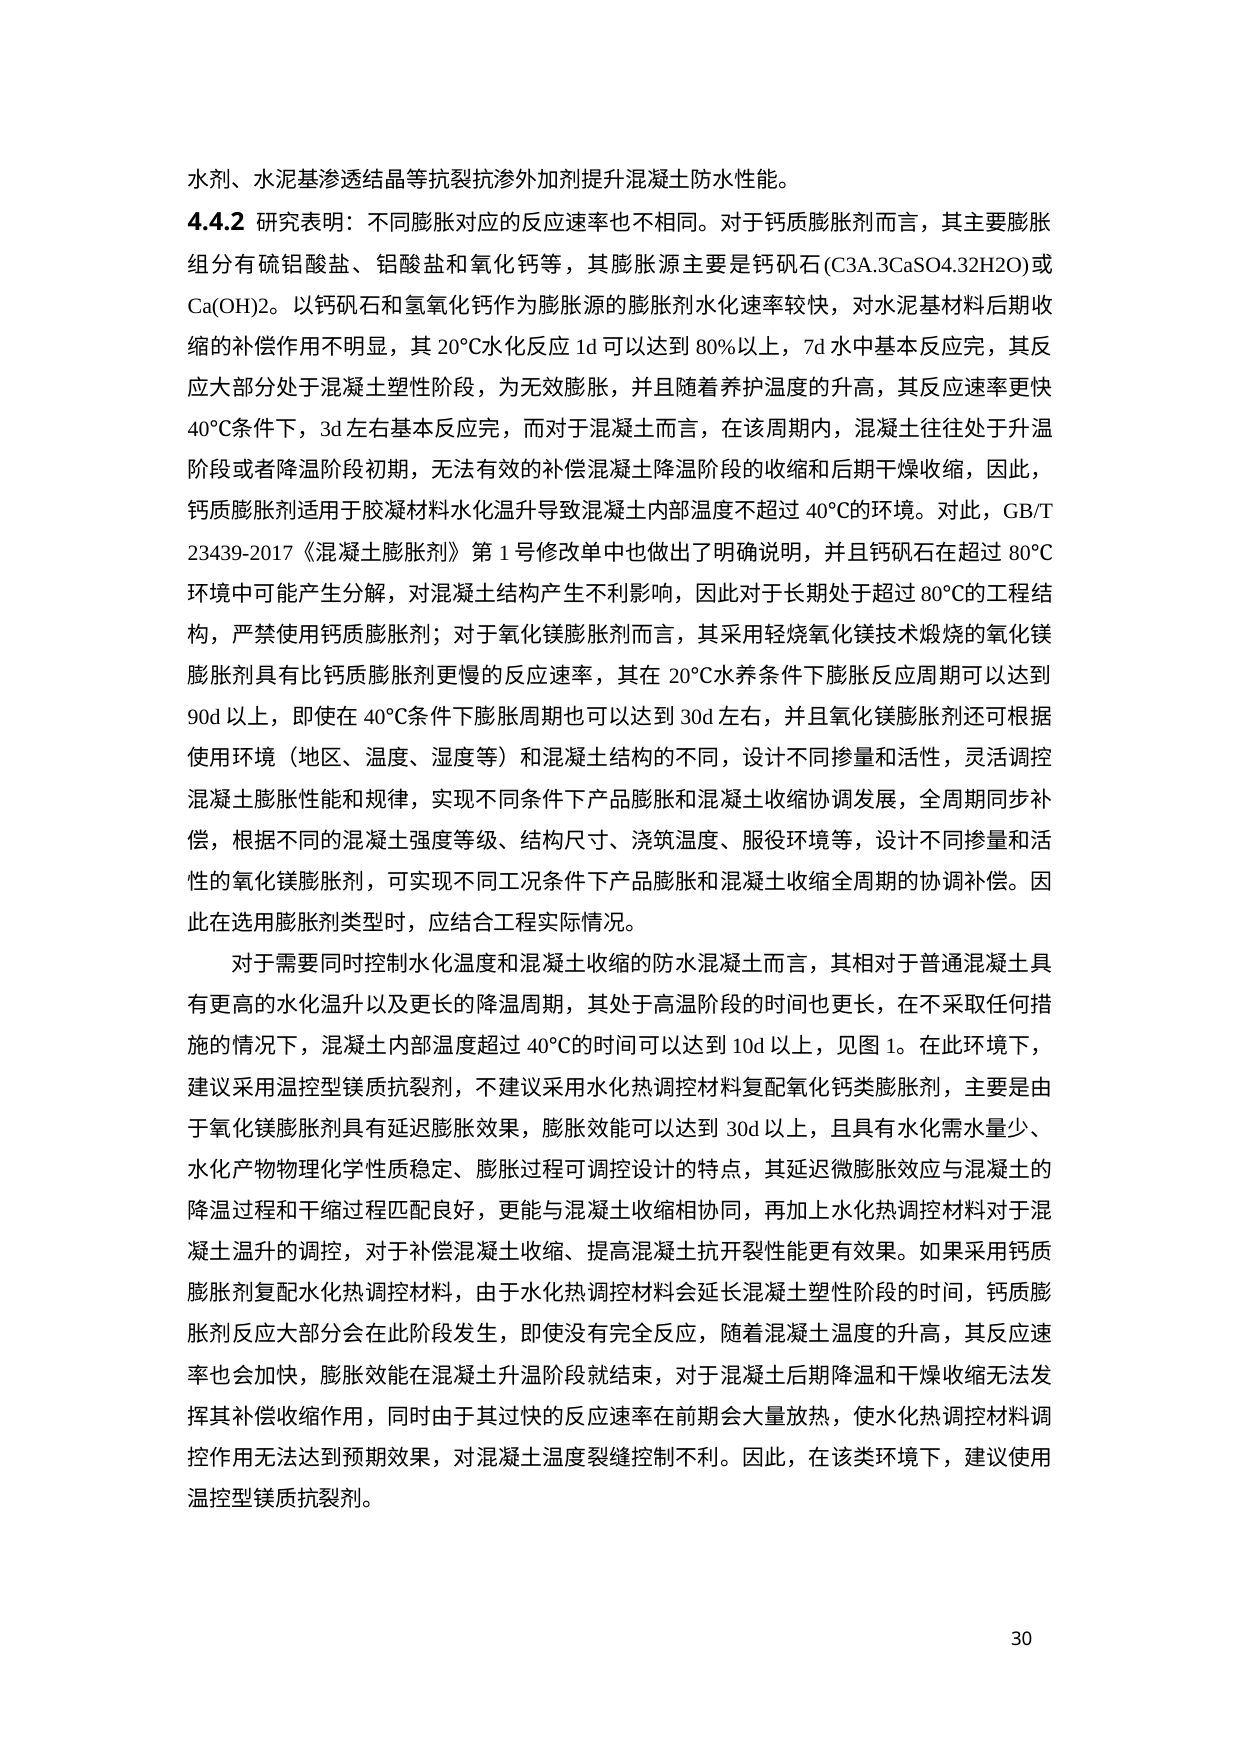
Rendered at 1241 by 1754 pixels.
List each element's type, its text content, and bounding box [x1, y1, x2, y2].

text 对于需要同时控制水化温度和混凝土收缩的防水混凝土而言，其相对于普通混凝土具有更高的水化温升以及更长的降温周期，其处于高温阶段的时间也更长，在不采取任何措施的情况下，混凝土内部温度超过40℃的时间可以达到10d以上，见图1。在此环境下，建议采用温控型镁质抗裂剂，不建议采用水化热调控材料复配氧化钙类膨胀剂，主要是由于氧化镁膨胀剂具有延迟膨胀效果，膨胀效能可以达到30d以上，且具有水化需水量少、水化产物物理化学性质稳定、膨胀过程可调控设计的特点，其延迟微膨胀效应与混凝土的降温过程和干缩过程匹配良好，更能与混凝土收缩相协同，再加上水化热调控材料对于混凝土温升的调控，对于补偿混凝土收缩、提高混凝土抗开裂性能更有效果。如果采用钙质膨胀剂复配水化热调控材料，由于水化热调控材料会延长混凝土塑性阶段的时间，钙质膨胀剂反应大部分会在此阶段发生，即使没有完全反应，随着混凝土温度的升高，其反应速率也会加快，膨胀效能在混凝土升温阶段就结束，对于混凝土后期降温和干燥收缩无法发挥其补偿收缩作用，同时由于其过快的反应速率在前期会大量放热，使水化热调控材料调控作用无法达到预期效果，对混凝土温度裂缝控制不利。因此，在该类环境下，建议使用温控型镁质抗裂剂。 [187, 946, 1053, 1513]
text 4.4.2 研究表明：不同膨胀对应的反应速率也不相同。对于钙质膨胀剂而言，其主要膨胀组分有硫铝酸盐、铝酸盐和氧化钙等，其膨胀源主要是钙矾石(C3A.3CaSO4.32H2O)或Ca(OH)2。以钙矾石和氢氧化钙作为膨胀源的膨胀剂水化速率较快，对水泥基材料后期收缩的补偿作用不明显，其20℃水化反应1d可以达到80%以上，7d水中基本反应完，其反应大部分处于混凝土塑性阶段，为无效膨胀，并且随着养护温度的升高，其反应速率更快，40℃条件下，3d左右基本反应完，而对于混凝土而言，在该周期内，混凝土往往处于升温阶段或者降温阶段初期，无法有效的补偿混凝土降温阶段的收缩和后期干燥收缩，因此，钙质膨胀剂适用于胶凝材料水化温升导致混凝土内部温度不超过40℃的环境。对此，GB/T 23439-2017《混凝土膨胀剂》第1号修改单中也做出了明确说明，并且钙矾石在超过80℃环境中可能产生分解，对混凝土结构产生不利影响，因此对于长期处于超过80℃的工程结构，严禁使用钙质膨胀剂；对于氧化镁膨胀剂而言，其采用轻烧氧化镁技术煅烧的氧化镁膨胀剂具有比钙质膨胀剂更慢的反应速率，其在20℃水养条件下膨胀反应周期可以达到90d以上，即使在40℃条件下膨胀周期也可以达到30d左右，并且氧化镁膨胀剂还可根据使用环境（地区、温度、湿度等）和混凝土结构的不同，设计不同掺量和活性，灵活调控混凝土膨胀性能和规律，实现不同条件下产品膨胀和混凝土收缩协调发展，全周期同步补偿，根据不同的混凝土强度等级、结构尺寸、浇筑温度、服役环境等，设计不同掺量和活性的氧化镁膨胀剂，可实现不同工况条件下产品膨胀和混凝土收缩全周期的协调补偿。因此在选用膨胀剂类型时，应结合工程实际情况。 [187, 203, 1053, 937]
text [187, 162, 1053, 194]
